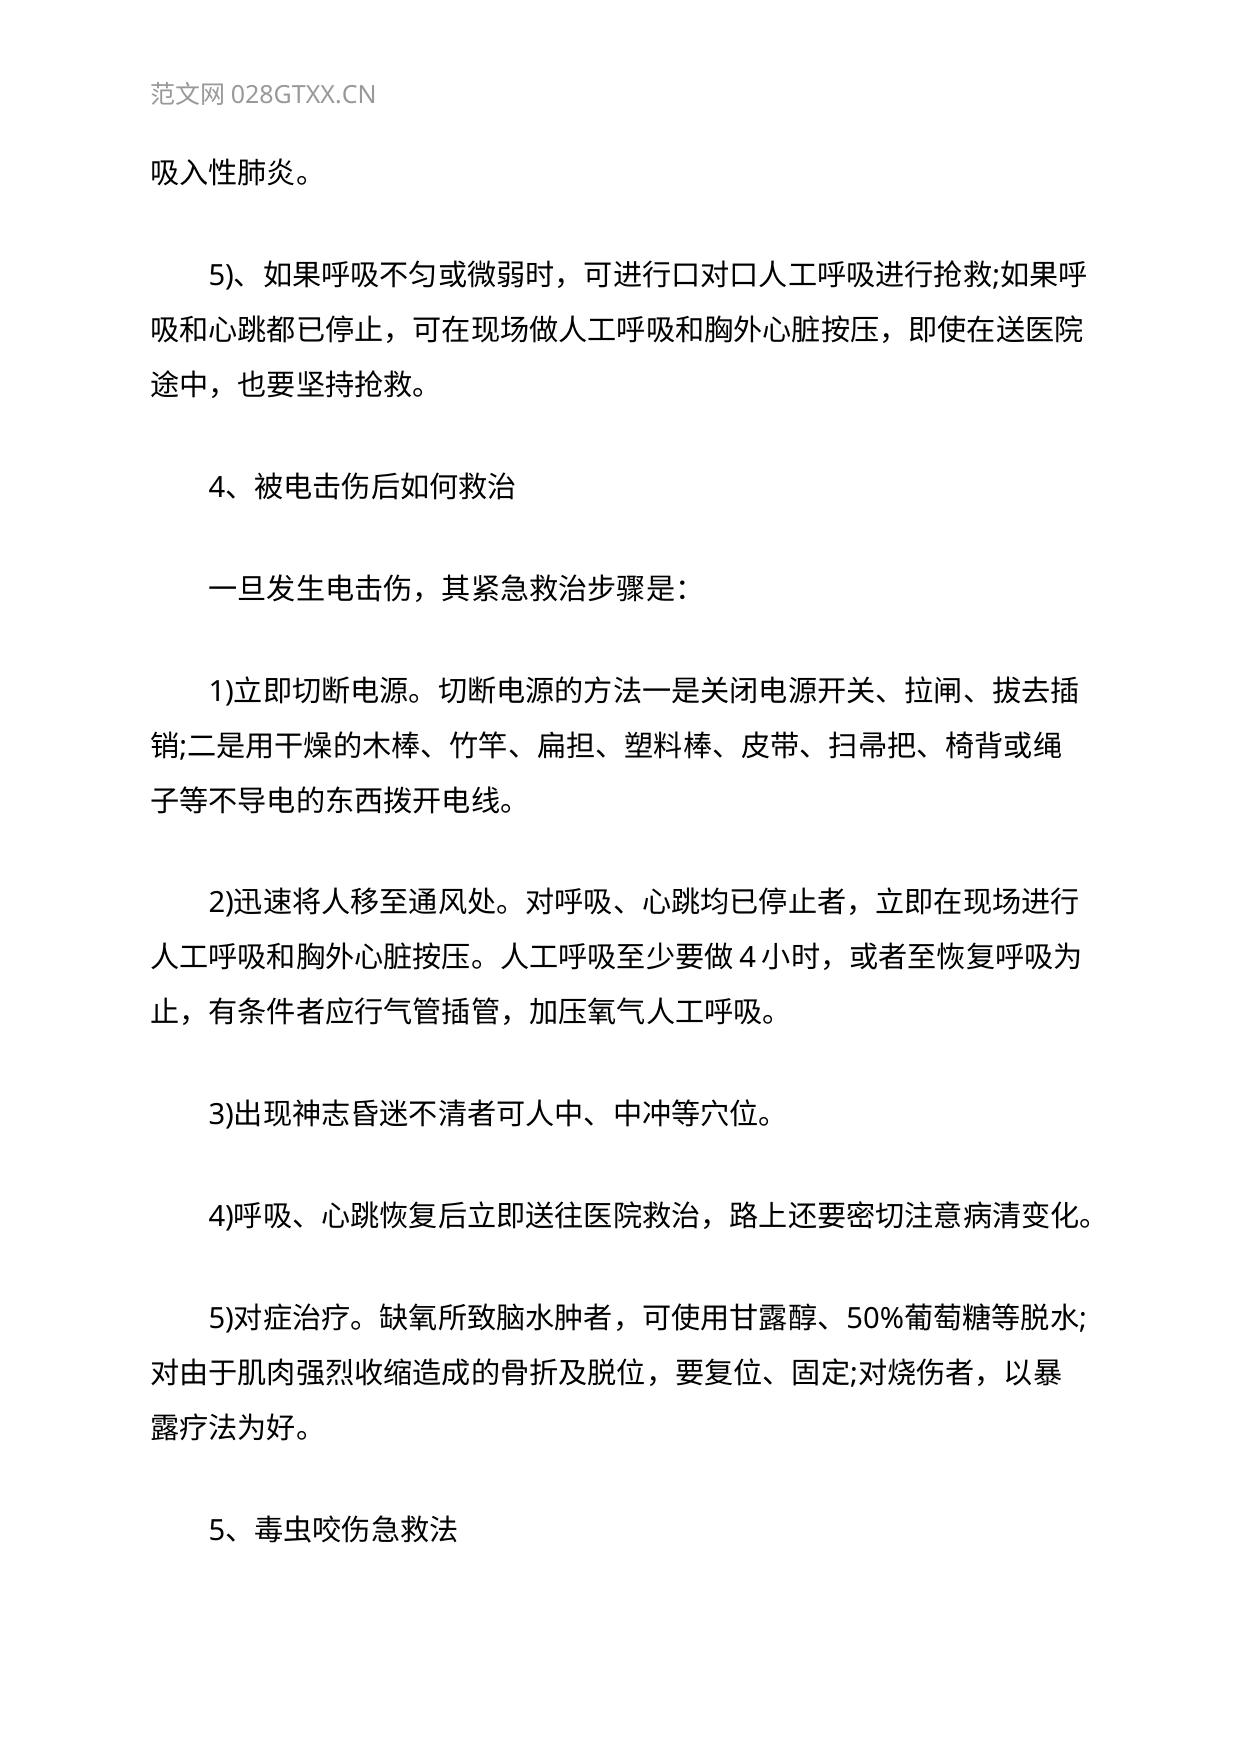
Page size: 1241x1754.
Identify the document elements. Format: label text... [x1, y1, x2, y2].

text 5)、如果呼吸不匀或微弱时，可进行口对口人工呼吸进行抢救;如果呼吸和心跳都已停止，可在现场做人工呼吸和胸外心脏按压，即使在送医院途中，也要坚持抢救。 [150, 252, 1090, 404]
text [150, 150, 1090, 192]
text 3)出现神志昏迷不清者可人中、中冲等穴位。 [150, 1091, 1090, 1133]
text 2)迅速将人移至通风处。对呼吸、心跳均已停止者，立即在现场进行人工呼吸和胸外心脏按压。人工呼吸至少要做4小时，或者至恢复呼吸为止，有条件者应行气管插管，加压氧气人工呼吸。 [150, 879, 1090, 1031]
text 1)立即切断电源。切断电源的方法一是关闭电源开关、拉闸、拔去插销;二是用干燥的木棒、竹竿、扁担、塑料棒、皮带、扫帚把、椅背或绳子等不导电的东西拨开电线。 [150, 667, 1090, 819]
text 5、毒虫咬伤急救法 [150, 1506, 1090, 1549]
text 一旦发生电击伤，其紧急救治步骤是： [150, 565, 1090, 608]
text 4、被电击伤后如何救治 [150, 463, 1090, 506]
text 4)呼吸、心跳恢复后立即送往医院救治，路上还要密切注意病清变化。 [150, 1193, 1090, 1235]
text 5)对症治疗。缺氧所致脑水肿者，可使用甘露醇、50%葡萄糖等脱水;对由于肌肉强烈收缩造成的骨折及脱位，要复位、固定;对烧伤者，以暴露疗法为好。 [150, 1295, 1090, 1447]
